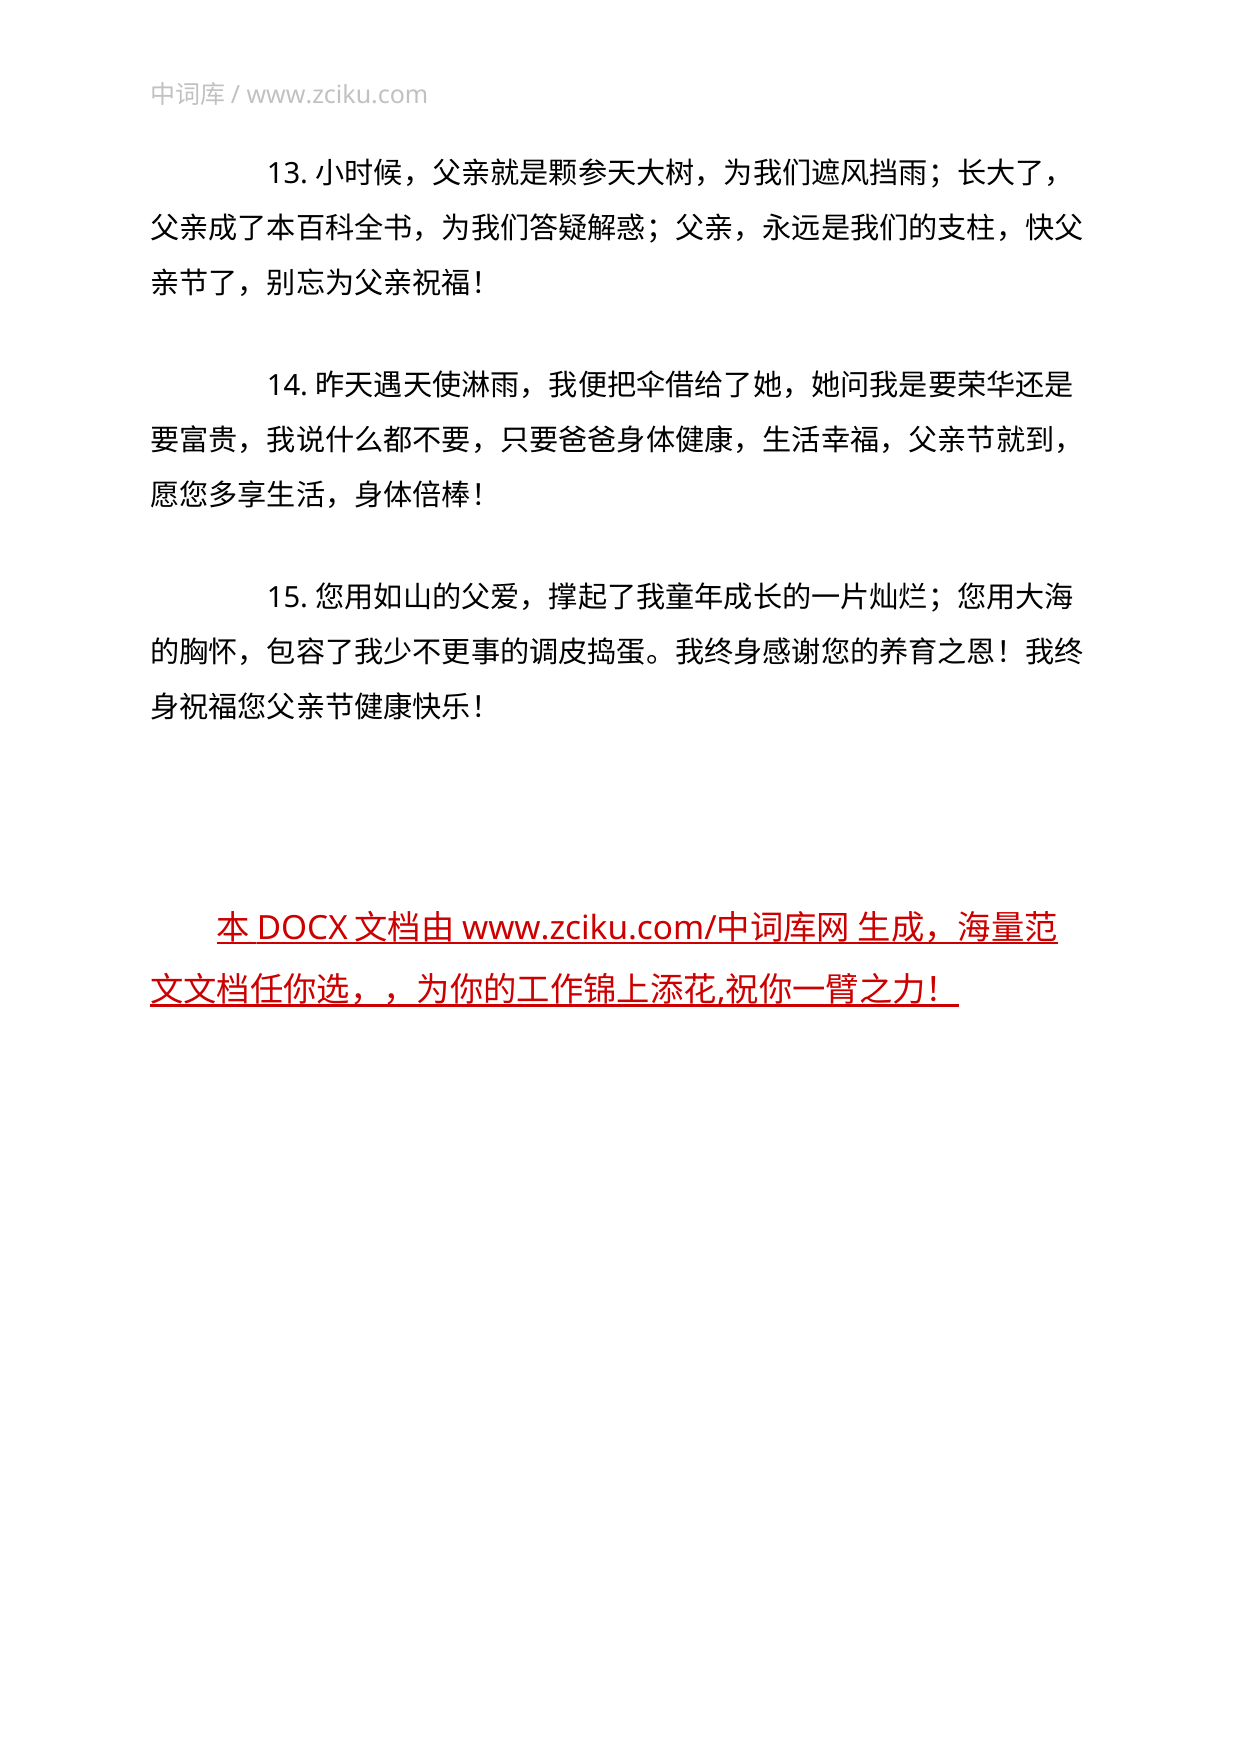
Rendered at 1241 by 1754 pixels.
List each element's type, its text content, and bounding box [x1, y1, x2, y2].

text 15. 您用如山的父爱，撑起了我童年成长的一片灿烂；您用大海的胸怀，包容了我少不更事的调皮捣蛋。我终身感谢您的养育之恩！我终身祝福您父亲节健康快乐！ [150, 573, 1090, 726]
text 本DOCX文档由 www.zciku.com/中词库网 生成，海量范文文档任你选，，为你的工作锦上添花,祝你一臂之力！ [150, 900, 1090, 1012]
text 14. 昨天遇天使淋雨，我便把伞借给了她，她问我是要荣华还是要富贵，我说什么都不要，只要爸爸身体健康，生活幸福，父亲节就到，愿您多享生活，身体倍棒！ [150, 362, 1090, 514]
text 13. 小时候，父亲就是颗参天大树，为我们遮风挡雨；长大了，父亲成了本百科全书，为我们答疑解惑；父亲，永远是我们的支柱，快父亲节了，别忘为父亲祝福！ [150, 150, 1090, 302]
